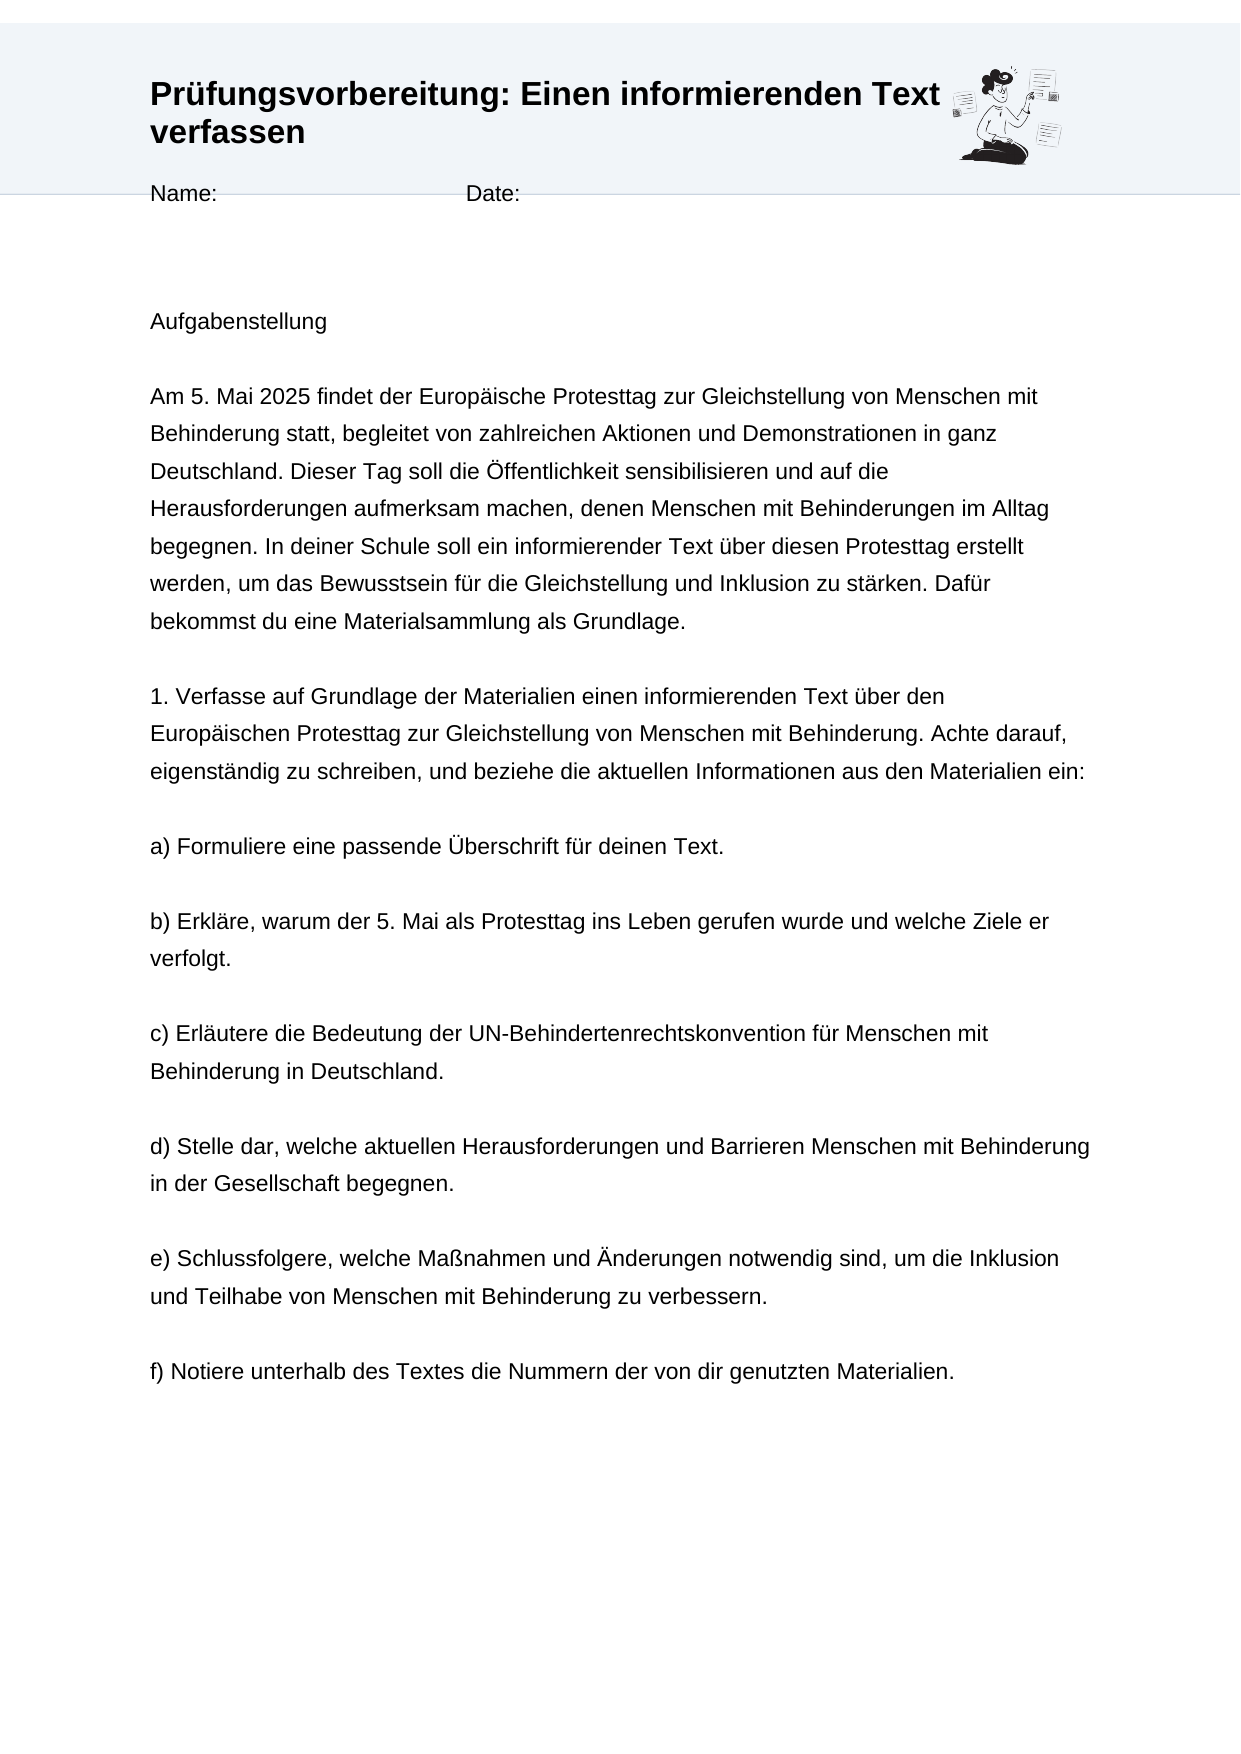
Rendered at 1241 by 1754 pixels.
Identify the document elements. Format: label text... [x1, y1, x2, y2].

text Am 5. Mai 2025 findet der Europäische Protesttag zur Gleichstellung von Menschen mit Behinderung statt, begleitet von zahlreichen Aktionen und Demonstrationen in ganz Deutschland. Dieser Tag soll die Öffentlichkeit sensibilisieren und auf die Herausforderungen aufmerksam machen, denen Menschen mit Behinderungen im Alltag begegnen. In deiner Schule soll ein informierender Text über diesen Protesttag erstellt werden, um das Bewusstsein für die Gleichstellung und Inklusion zu stärken. Dafür bekommst du eine Materialsammlung als Grundlage. [150, 374, 1090, 637]
text 1. Verfasse auf Grundlage der Materialien einen informierenden Text über den Europäischen Protesttag zur Gleichstellung von Menschen mit Behinderung. Achte darauf, eigenständig zu schreiben, und beziehe die aktuellen Informationen aus den Materialien ein: [150, 674, 1090, 787]
text c) Erläutere die Bedeutung der UN-Behindertenrechtskonvention für Menschen mit Behinderung in Deutschland. [150, 1012, 1090, 1087]
picture [0, 23, 1241, 195]
picture [469, 187, 478, 195]
text Aufgabenstellung [150, 299, 1090, 337]
text f) Notiere unterhalb des Textes die Nummern der von dir genutzten Materialien. [150, 1349, 1090, 1387]
text e) Schlussfolgere, welche Maßnahmen und Änderungen notwendig sind, um die Inklusion und Teilhabe von Menschen mit Behinderung zu verbessern. [150, 1237, 1090, 1312]
text b) Erkläre, warum der 5. Mai als Protesttag ins Leben gerufen wurde und welche Ziele er verfolgt. [150, 899, 1090, 974]
text a) Formuliere eine passende Überschrift für deinen Text. [150, 824, 1090, 862]
text d) Stelle dar, welche aktuellen Herausforderungen und Barrieren Menschen mit Behinderung in der Gesellschaft begegnen. [150, 1124, 1090, 1199]
